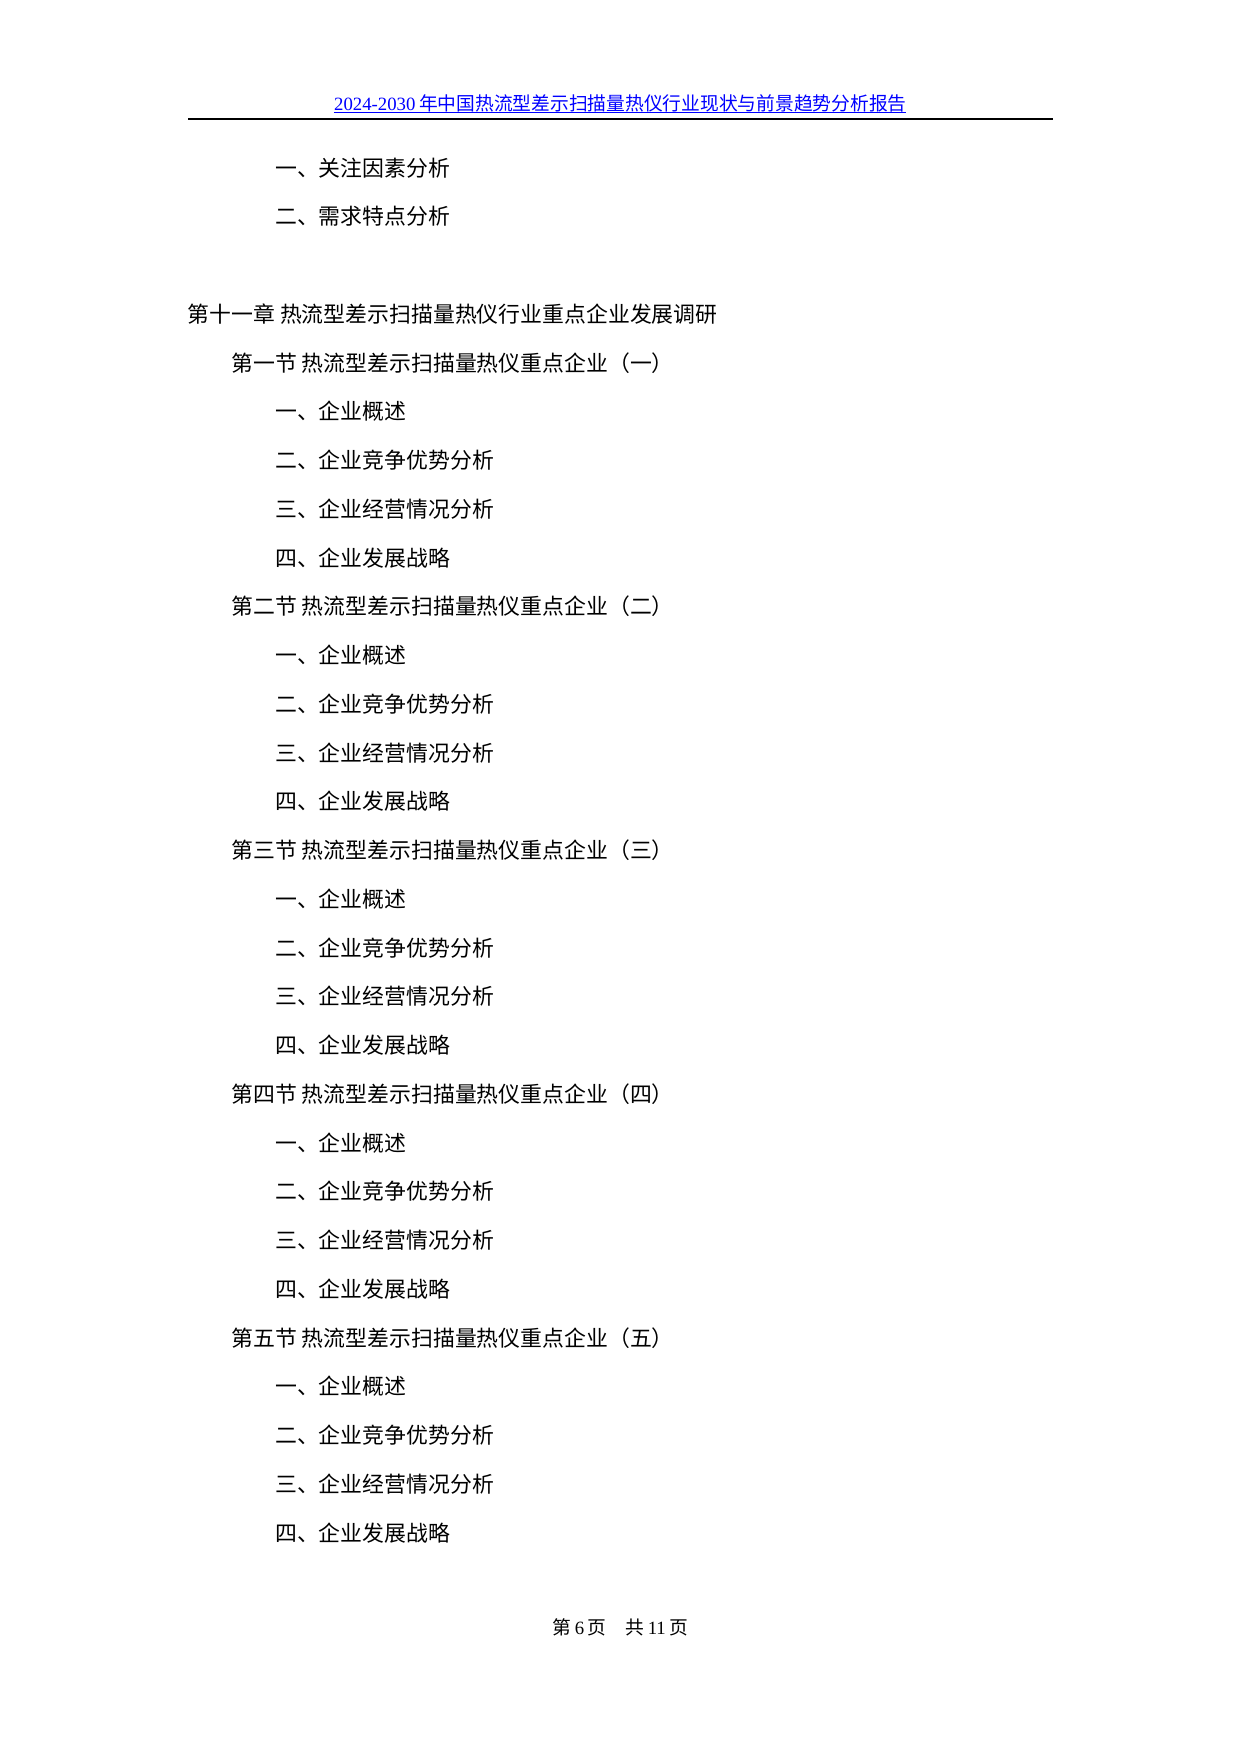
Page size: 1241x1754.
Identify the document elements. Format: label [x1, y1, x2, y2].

text [187, 150, 1053, 1548]
